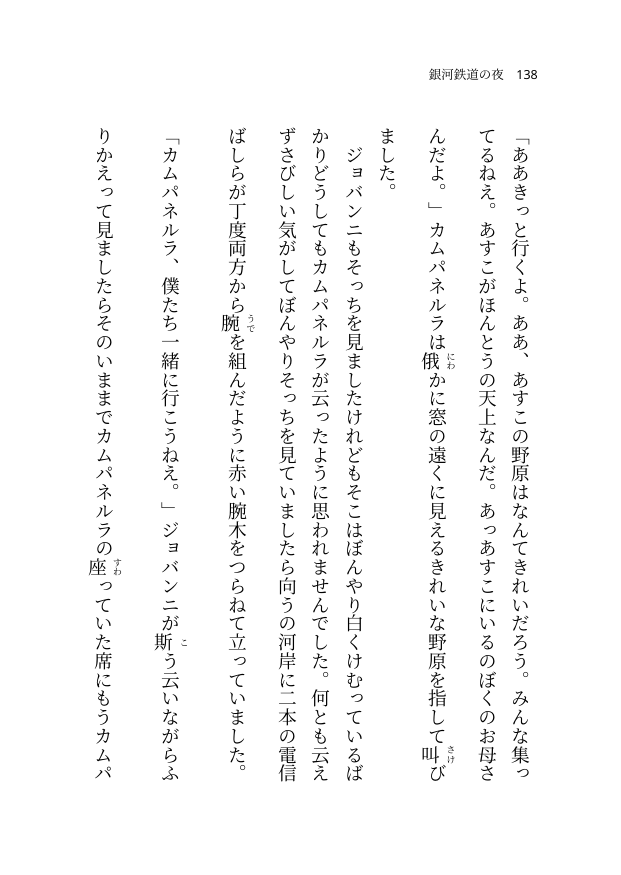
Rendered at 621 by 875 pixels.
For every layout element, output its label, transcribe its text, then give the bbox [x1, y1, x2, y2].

text ジョバンニもそっちを見ましたけれどもそこはぼんやり白くけむっているばかりどうしてもカムパネルラが云ったように思われませんでした。何とも云えずさびしい気がしてぼんやりそっちを見ていましたら向うの河岸に二本の電信ばしらが丁度両方からを組んだように赤い腕木をつらねて立っていました。 [204, 127, 371, 783]
text 「ああきっと行くよ。ああ、あすこの野原はなんてきれいだろう。みんな集ってるねえ。あすこがほんとうの天上なんだ。あっあすこにいるのぼくのお母さんだよ。」カムパネルラはかに窓の遠くに見えるきれいな野原を指してびました。 [371, 127, 537, 783]
